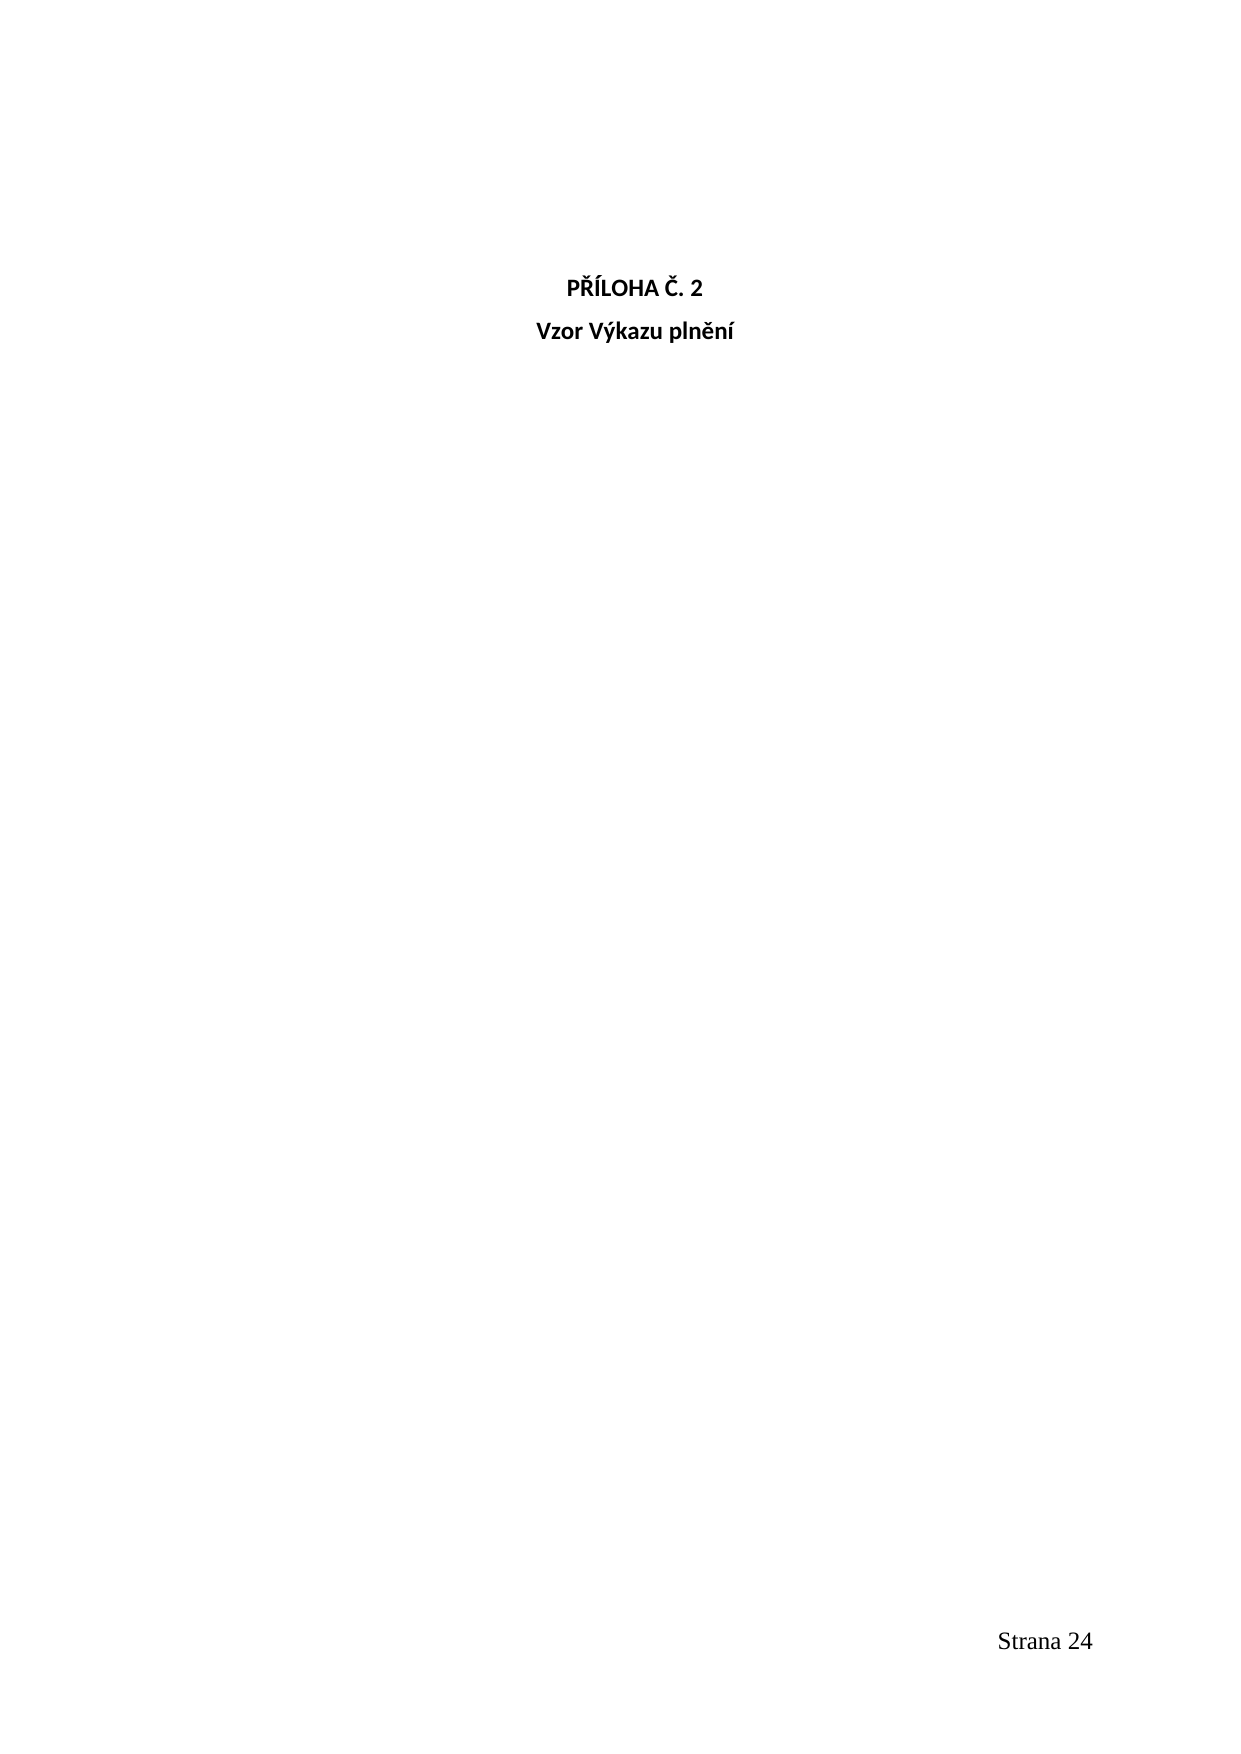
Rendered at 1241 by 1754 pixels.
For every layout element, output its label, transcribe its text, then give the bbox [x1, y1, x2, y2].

text PŘÍLOHA Č. 2 [177, 272, 1092, 303]
text Vzor Výkazu plnění [177, 315, 1092, 346]
